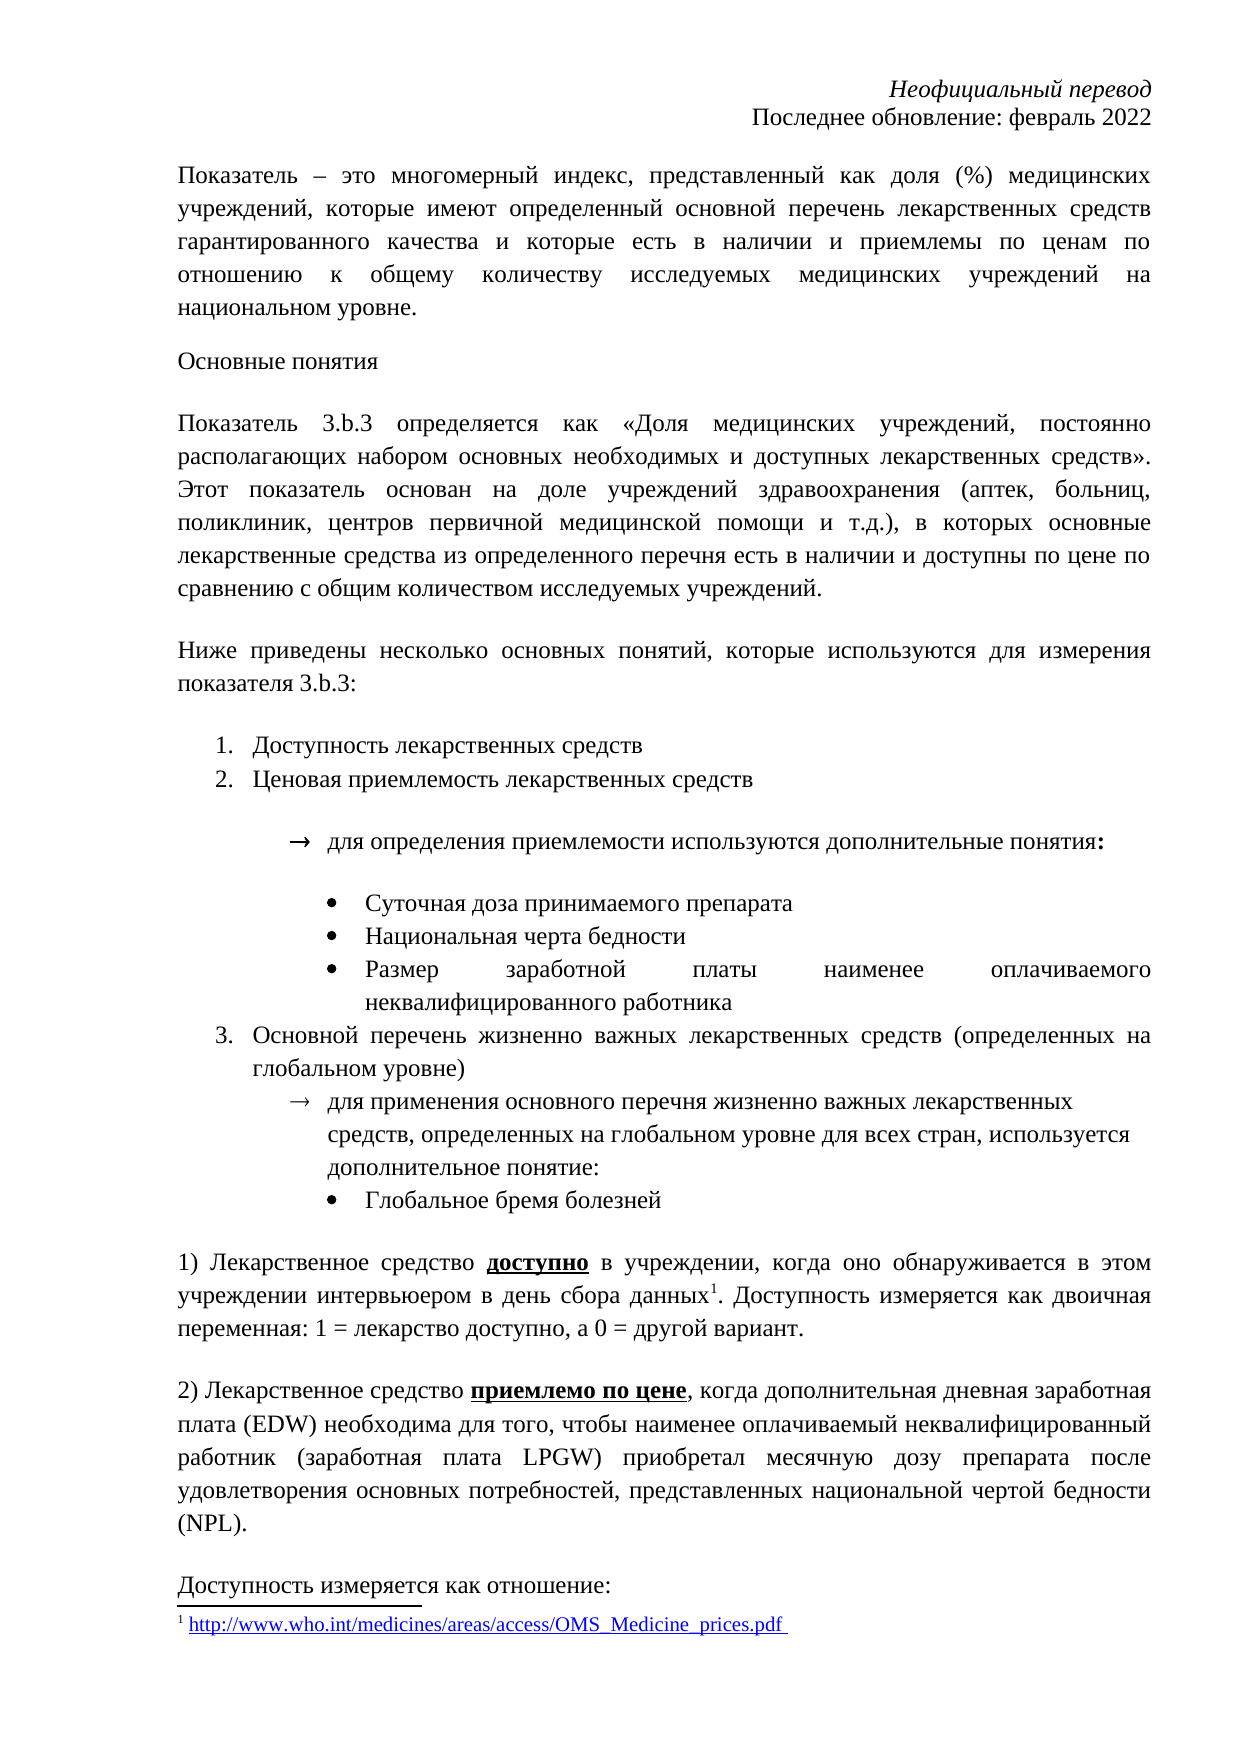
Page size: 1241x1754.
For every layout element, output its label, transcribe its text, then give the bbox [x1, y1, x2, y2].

text Ниже приведены несколько основных понятий, которые используются для измерения показателя 3.b.3: [177, 635, 1152, 697]
list Доступность лекарственных средств [215, 731, 1152, 759]
list Глобальное бремя болезней [327, 1185, 1152, 1214]
text Доступность измеряется как отношение: [177, 1570, 1152, 1599]
list Основной перечень жизненно важных лекарственных средств (определенных на глобальном уровне) [215, 1020, 1152, 1082]
text Показатель 3.b.3 определяется как «Доля медицинских учреждений, постоянно располагающих набором основных необходимых и доступных лекарственных средств». Этот показатель основан на доле учреждений здравоохранения (аптек, больниц, поликлиник, центров первичной медицинской помощи и т.д.), в которых основные лекарственные средства из определенного перечня есть в наличии и доступны по цене по сравнению с общим количеством исследуемых учреждений. [177, 408, 1152, 602]
list для применения основного перечня жизненно важных лекарственных средств, определенных на глобальном уровне для всех стран, используется дополнительное понятие: [290, 1086, 1152, 1181]
text Показатель – это многомерный индекс, представленный как доля (%) медицинских учреждений, которые имеют определенный основной перечень лекарственных средств гарантированного качества и которые есть в наличии и приемлемы по ценам по отношению к общему количеству исследуемых медицинских учреждений на национальном уровне. [177, 160, 1152, 321]
text Основные понятия [177, 346, 1152, 375]
list Суточная доза принимаемого препарата [327, 888, 1152, 917]
list Ценовая приемлемость лекарственных средств [215, 764, 1152, 792]
text 1) Лекарственное средство доступно в учреждении, когда оно обнаруживается в этом учреждении интервьюером в день сбора данных. Доступность измеряется как двоичная переменная: 1 = лекарство доступно, а 0 = другой вариант. [177, 1247, 1152, 1342]
text 2) Лекарственное средство приемлемо по цене, когда дополнительная дневная заработная плата (EDW) необходима для того, чтобы наименее оплачиваемый неквалифицированный работник (заработная плата LPGW) приобретал месячную дозу препарата после удовлетворения основных потребностей, представленных национальной чертой бедности (NPL). [177, 1376, 1152, 1536]
list Размер заработной платы наименее оплачиваемого неквалифицированного работника [327, 954, 1152, 1016]
list для определения приемлемости используются дополнительные понятия: [290, 826, 1152, 854]
list Национальная черта бедности [327, 921, 1152, 950]
